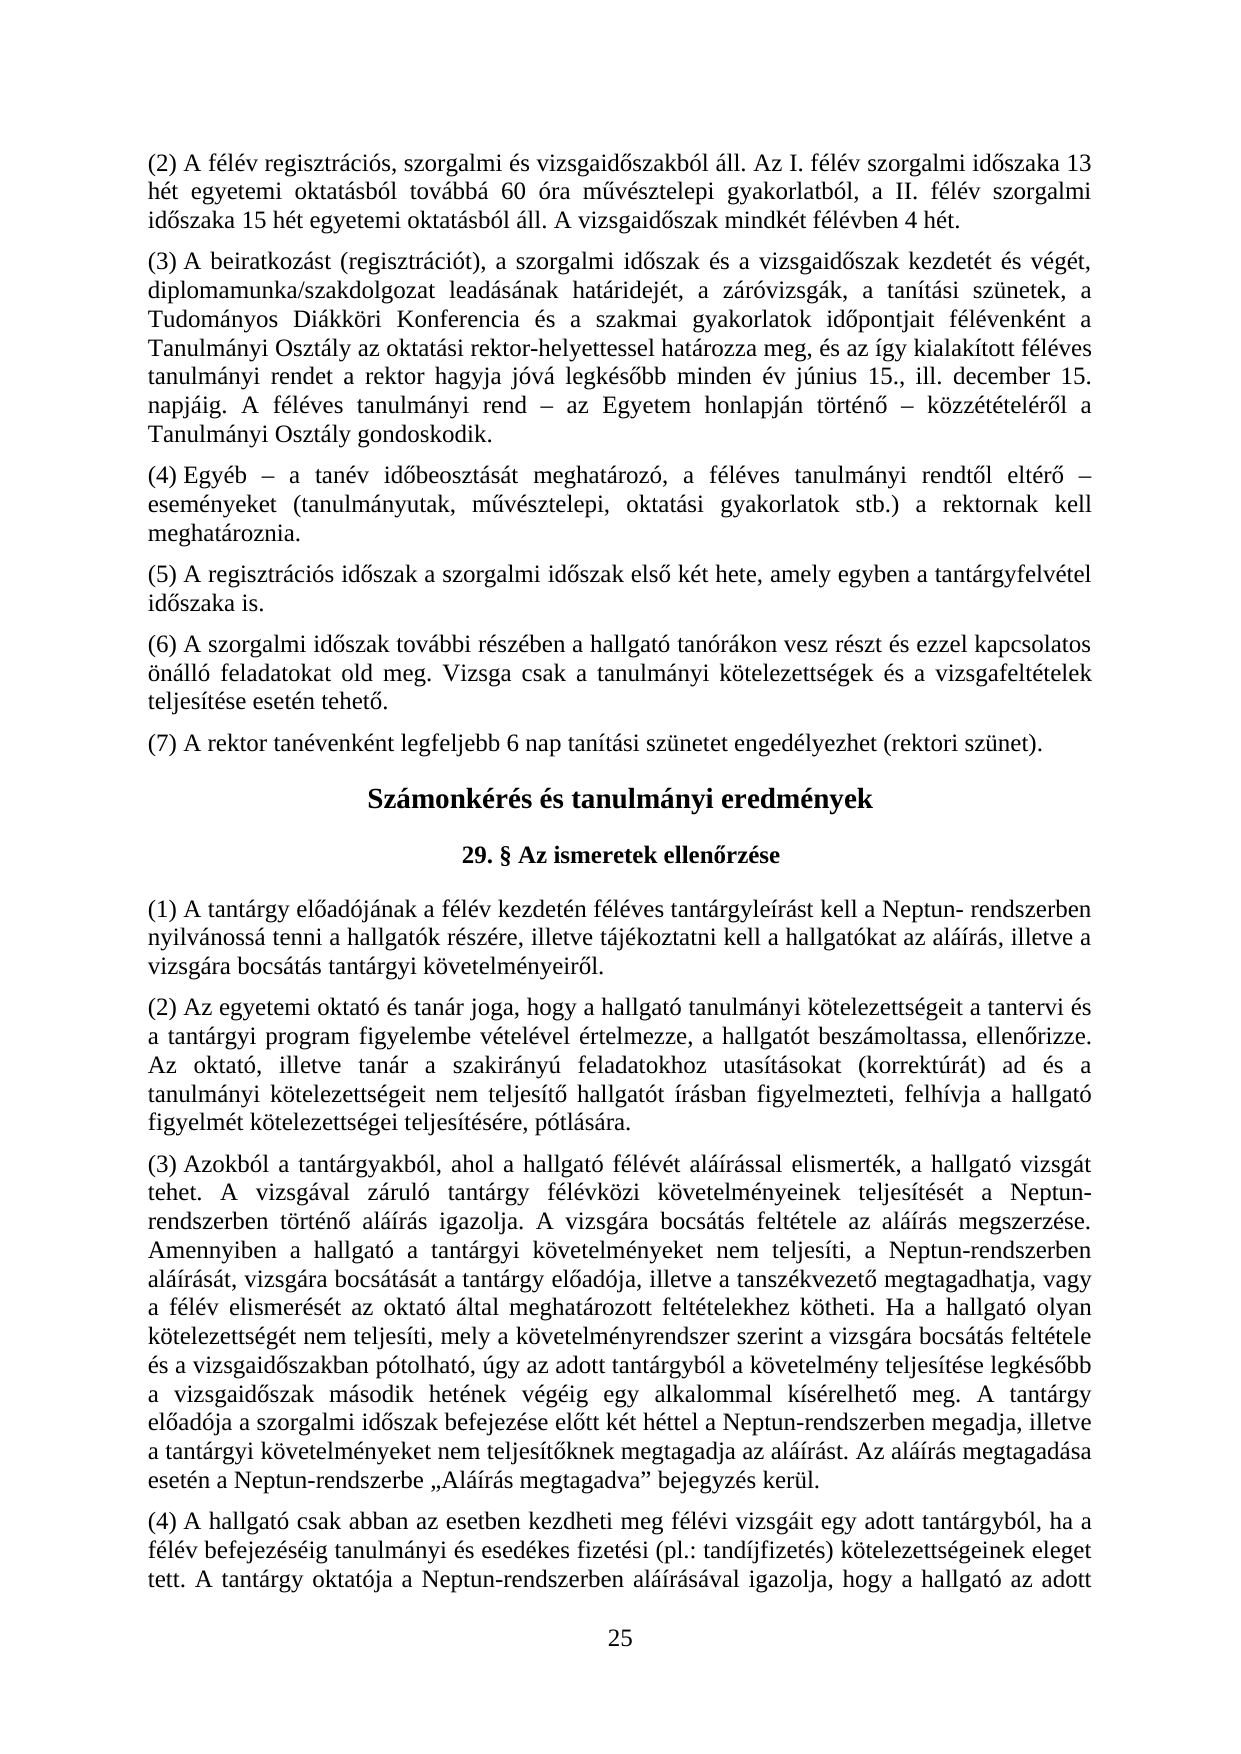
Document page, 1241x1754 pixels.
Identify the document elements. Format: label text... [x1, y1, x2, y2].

list Az egyetemi oktató és tanár joga, hogy a hallgató tanulmányi kötelezettségeit a tantervi és a tantárgyi program figyelembe vételével értelmezze, a hallgatót beszámoltassa, ellenőrizze. Az oktató, illetve tanár a szakirányú feladatokhoz utasításokat (korrektúrát) ad és a tanulmányi kötelezettségeit nem teljesítő hallgatót írásban figyelmezteti, felhívja a hallgató figyelmét kötelezettségei teljesítésére, pótlására. [148, 992, 1093, 1136]
list A rektor tanévenként legfeljebb 6 nap tanítási szünetet engedélyezhet (rektori szünet). [148, 728, 1093, 756]
list Egyéb – a tanév időbeosztását meghatározó, a féléves tanulmányi rendtől eltérő – eseményeket (tanulmányutak, művésztelepi, oktatási gyakorlatok stb.) a rektornak kell meghatároznia. [148, 460, 1093, 546]
list Azokból a tantárgyakból, ahol a hallgató félévét aláírással elismerték, a hallgató vizsgát tehet. A vizsgával záruló tantárgy félévközi követelményeinek teljesítését a Neptun-rendszerben történő aláírás igazolja. A vizsgára bocsátás feltétele az aláírás megszerzése. Amennyiben a hallgató a tantárgyi követelményeket nem teljesíti, a Neptun-rendszerben aláírását, vizsgára bocsátását a tantárgy előadója, illetve a tanszékvezető megtagadhatja, vagy a félév elismerését az oktató által meghatározott feltételekhez kötheti. Ha a hallgató olyan kötelezettségét nem teljesíti, mely a követelményrendszer szerint a vizsgára bocsátás feltétele és a vizsgaidőszakban pótolható, úgy az adott tantárgyból a követelmény teljesítése legkésőbb a vizsgaidőszak második hetének végéig egy alkalommal kísérelhető meg. A tantárgy előadója a szorgalmi időszak befejezése előtt két héttel a Neptun-rendszerben megadja, illetve a tantárgyi követelményeket nem teljesítőknek megtagadja az aláírást. Az aláírás megtagadása esetén a Neptun-rendszerbe „Aláírás megtagadva” bejegyzés kerül. [148, 1149, 1093, 1494]
list A beiratkozást (regisztrációt), a szorgalmi időszak és a vizsgaidőszak kezdetét és végét, diplomamunka/szakdolgozat leadásának határidejét, a záróvizsgák, a tanítási szünetek, a Tudományos Diákköri Konferencia és a szakmai gyakorlatok időpontjait félévenként a Tanulmányi Osztály az oktatási rektor-helyettessel határozza meg, és az így kialakított féléves tanulmányi rendet a rektor hagyja jóvá legkésőbb minden év június 15., ill. december 15. napjáig. A féléves tanulmányi rend – az Egyetem honlapján történő – közzétételéről a Tanulmányi Osztály gondoskodik. [148, 246, 1093, 448]
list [148, 1506, 1093, 1592]
list A félév regisztrációs, szorgalmi és vizsgaidőszakból áll. Az I. félév szorgalmi időszaka 13 hét egyetemi oktatásból továbbá 60 óra művésztelepi gyakorlatból, a II. félév szorgalmi időszaka 15 hét egyetemi oktatásból áll. A vizsgaidőszak mindkét félévben 4 hét. [148, 148, 1093, 234]
list A regisztrációs időszak a szorgalmi időszak első két hete, amely egyben a tantárgyfelvétel időszaka is. [148, 559, 1093, 616]
list A tantárgy előadójának a félév kezdetén féléves tantárgyleírást kell a Neptun- rendszerben nyilvánossá tenni a hallgatók részére, illetve tájékoztatni kell a hallgatókat az aláírás, illetve a vizsgára bocsátás tantárgyi követelményeiről. [148, 894, 1093, 980]
subtitle Az ismeretek ellenőrzése [177, 840, 1093, 869]
list A szorgalmi időszak további részében a hallgató tanórákon vesz részt és ezzel kapcsolatos önálló feladatokat old meg. Vizsga csak a tanulmányi kötelezettségek és a vizsgafeltételek teljesítése esetén tehető. [148, 629, 1093, 715]
subtitle Számonkérés és tanulmányi eredmények [148, 781, 1093, 815]
